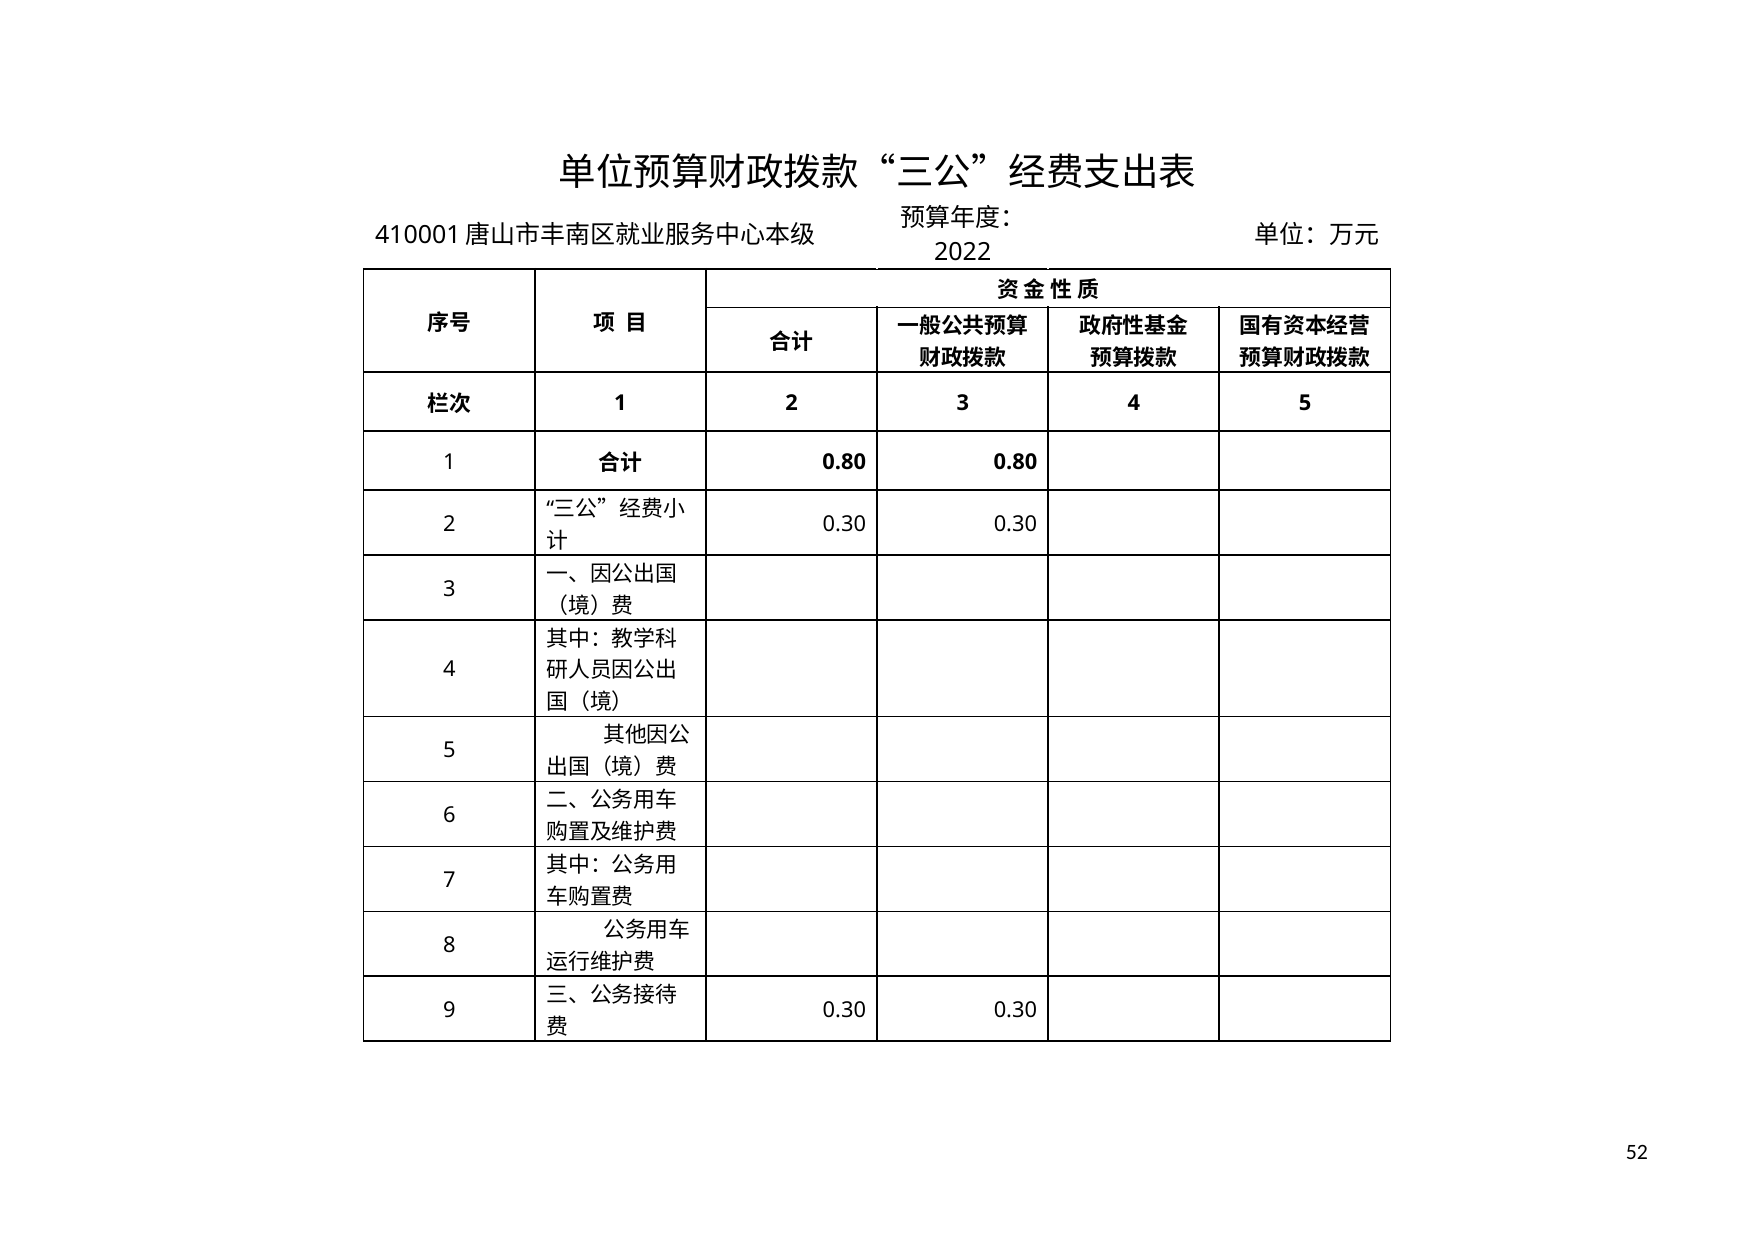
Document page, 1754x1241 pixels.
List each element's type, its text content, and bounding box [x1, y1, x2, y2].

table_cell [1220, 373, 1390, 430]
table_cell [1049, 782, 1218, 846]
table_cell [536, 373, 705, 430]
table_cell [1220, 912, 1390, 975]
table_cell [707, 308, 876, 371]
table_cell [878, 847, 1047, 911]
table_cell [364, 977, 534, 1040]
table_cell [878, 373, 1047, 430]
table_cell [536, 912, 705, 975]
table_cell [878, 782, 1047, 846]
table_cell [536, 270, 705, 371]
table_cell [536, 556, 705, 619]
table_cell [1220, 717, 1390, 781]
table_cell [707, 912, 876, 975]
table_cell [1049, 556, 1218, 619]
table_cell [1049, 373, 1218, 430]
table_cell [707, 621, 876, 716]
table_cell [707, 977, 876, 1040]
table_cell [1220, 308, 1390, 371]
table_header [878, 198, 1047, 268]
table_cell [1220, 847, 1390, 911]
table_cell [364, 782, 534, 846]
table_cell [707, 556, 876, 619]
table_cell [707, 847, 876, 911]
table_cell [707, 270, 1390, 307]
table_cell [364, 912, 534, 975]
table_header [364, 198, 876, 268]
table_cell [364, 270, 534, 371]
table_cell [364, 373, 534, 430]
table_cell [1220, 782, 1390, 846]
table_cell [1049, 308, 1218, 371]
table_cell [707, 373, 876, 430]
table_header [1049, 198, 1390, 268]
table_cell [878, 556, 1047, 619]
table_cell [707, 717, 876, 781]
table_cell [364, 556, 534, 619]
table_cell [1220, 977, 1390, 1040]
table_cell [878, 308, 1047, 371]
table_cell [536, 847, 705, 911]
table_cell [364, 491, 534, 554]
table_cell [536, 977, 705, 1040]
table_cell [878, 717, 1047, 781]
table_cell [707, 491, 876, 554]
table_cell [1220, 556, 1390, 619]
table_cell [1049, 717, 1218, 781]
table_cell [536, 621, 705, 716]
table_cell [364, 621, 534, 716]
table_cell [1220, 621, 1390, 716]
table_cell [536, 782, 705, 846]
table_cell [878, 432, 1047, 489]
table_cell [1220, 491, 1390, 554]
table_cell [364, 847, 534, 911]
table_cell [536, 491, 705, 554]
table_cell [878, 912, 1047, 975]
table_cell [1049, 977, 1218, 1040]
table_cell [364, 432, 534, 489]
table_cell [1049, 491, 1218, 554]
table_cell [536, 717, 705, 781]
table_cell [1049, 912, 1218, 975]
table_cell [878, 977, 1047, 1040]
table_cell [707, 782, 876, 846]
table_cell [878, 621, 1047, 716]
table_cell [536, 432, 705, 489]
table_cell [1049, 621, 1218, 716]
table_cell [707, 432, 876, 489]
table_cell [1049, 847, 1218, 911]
text 单位预算财政拨款“三公”经费支出表 [106, 142, 1648, 196]
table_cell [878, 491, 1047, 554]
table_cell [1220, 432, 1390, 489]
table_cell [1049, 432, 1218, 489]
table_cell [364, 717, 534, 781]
